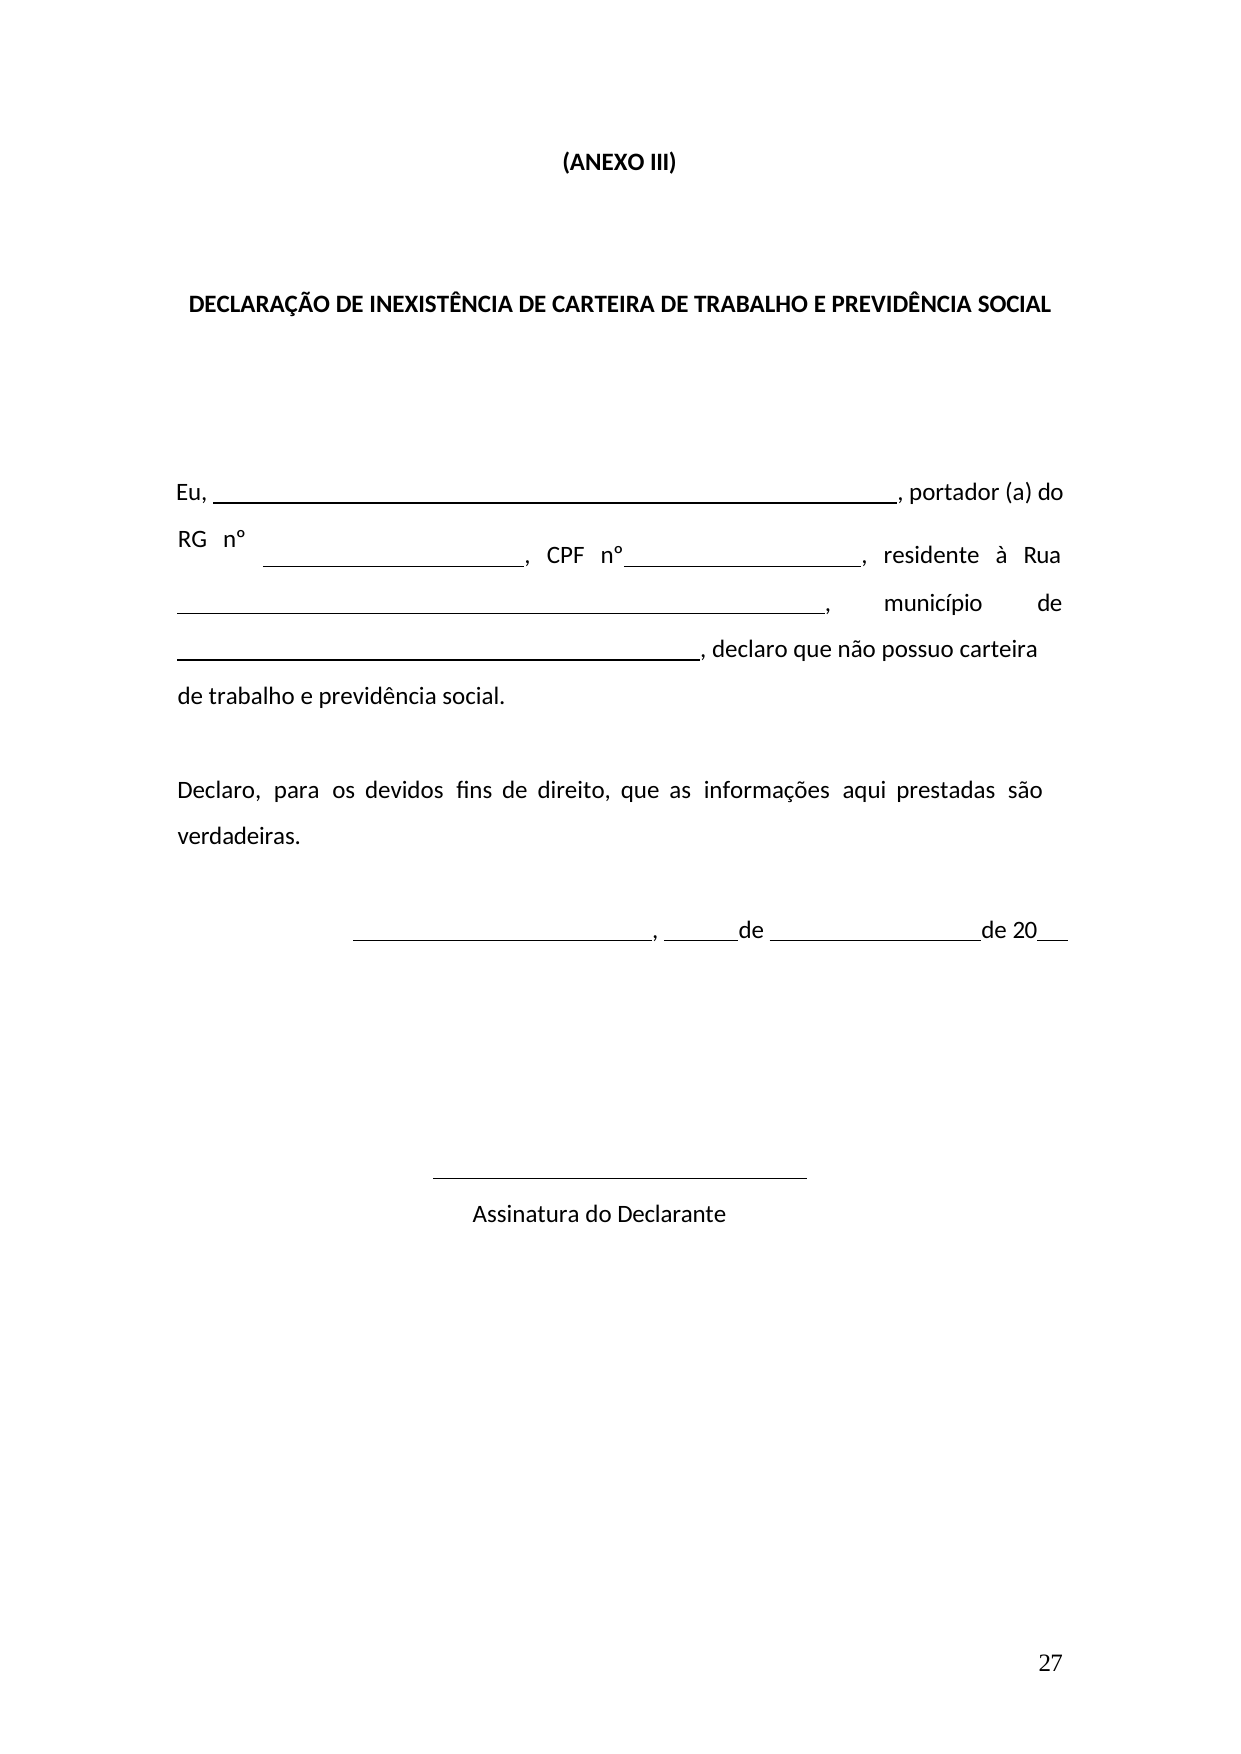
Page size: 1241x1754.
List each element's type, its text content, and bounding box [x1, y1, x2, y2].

text , de de 20 [353, 914, 1205, 944]
text Eu, , portador (a) do [35, 477, 1204, 507]
text , CPF nº , residente à Rua [263, 539, 1205, 570]
text Declaro, para os devidos fins de direito, que as informações aqui prestadas são verdadeiras. [177, 774, 1164, 851]
text , município de [177, 587, 1205, 617]
text , declaro que não possuo carteira de trabalho e previdência social. [177, 633, 1063, 710]
text (ANEXO III) [176, 146, 1063, 177]
text RG nº [35, 523, 246, 554]
text Assinatura do Declarante [136, 1198, 1063, 1228]
text DECLARAÇÃO DE INEXISTÊNCIA DE CARTEIRA DE TRABALHO E PREVIDÊNCIA SOCIAL [177, 288, 1063, 318]
